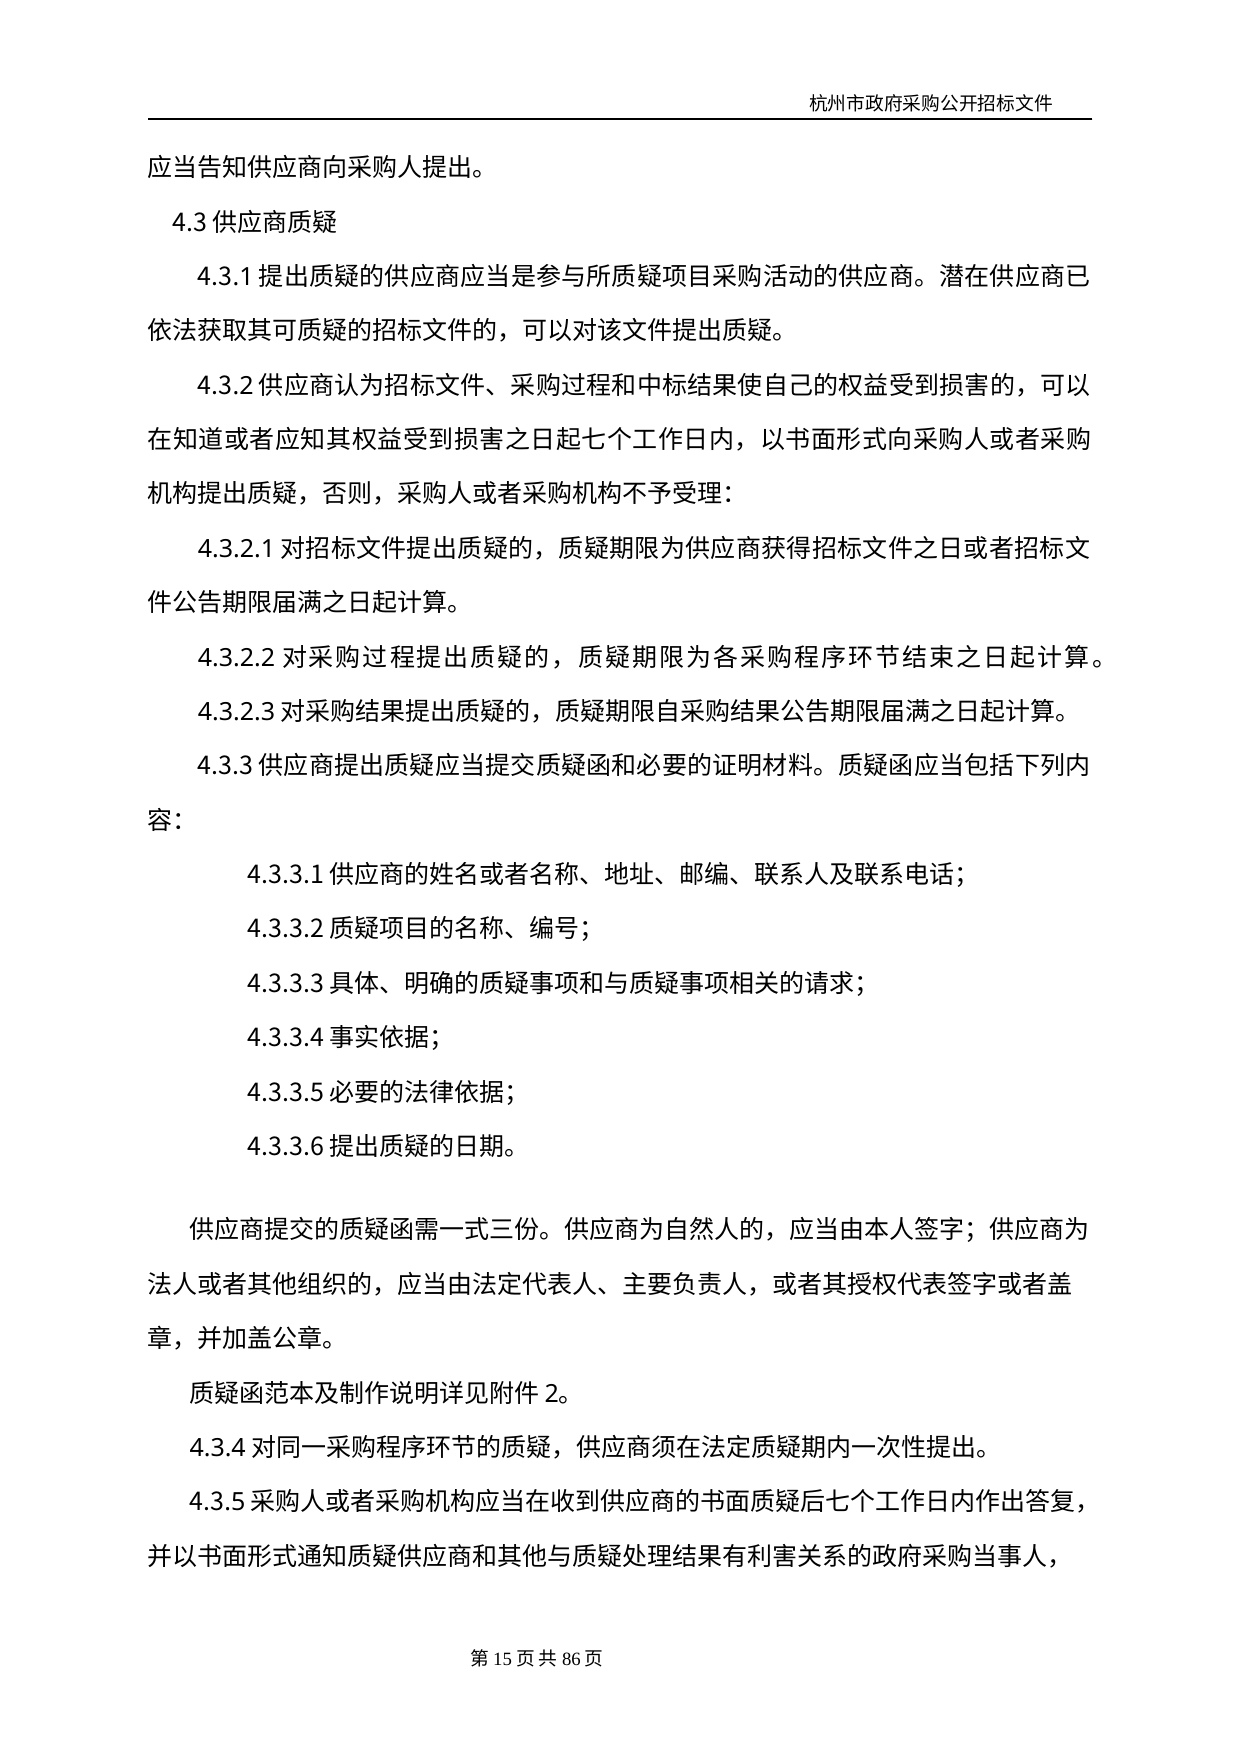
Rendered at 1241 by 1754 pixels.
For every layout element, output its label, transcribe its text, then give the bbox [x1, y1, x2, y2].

text 4.3.3.4事实依据； [148, 1018, 1092, 1054]
text 4.3供应商质疑 [148, 202, 1092, 238]
text 4.3.3供应商提出质疑应当提交质疑函和必要的证明材料。质疑函应当包括下列内容： [148, 746, 1092, 836]
text 质疑函范本及制作说明详见附件2。 [148, 1373, 1092, 1409]
text 4.3.3.5必要的法律依据； [148, 1072, 1092, 1108]
text 4.3.3.3具体、明确的质疑事项和与质疑事项相关的请求； [148, 963, 1092, 999]
text 4.3.1提出质疑的供应商应当是参与所质疑项目采购活动的供应商。潜在供应商已依法获取其可质疑的招标文件的，可以对该文件提出质疑。 [148, 256, 1092, 347]
text 4.3.2供应商认为招标文件、采购过程和中标结果使自己的权益受到损害的，可以在知道或者应知其权益受到损害之日起七个工作日内，以书面形式向采购人或者采购机构提出质疑，否则，采购人或者采购机构不予受理： [148, 365, 1092, 510]
text 4.3.3.6提出质疑的日期。 [148, 1126, 1092, 1163]
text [148, 148, 1092, 184]
text 4.3.4对同一采购程序环节的质疑，供应商须在法定质疑期内一次性提出。 [148, 1427, 1092, 1464]
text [148, 1482, 1092, 1572]
text 4.3.3.1供应商的姓名或者名称、地址、邮编、联系人及联系电话； [148, 854, 1092, 891]
text 4.3.2.1对招标文件提出质疑的，质疑期限为供应商获得招标文件之日或者招标文件公告期限届满之日起计算。 [148, 528, 1092, 619]
text 4.3.2.2对采购过程提出质疑的，质疑期限为各采购程序环节结束之日起计算。4.3.2.3对采购结果提出质疑的，质疑期限自采购结果公告期限届满之日起计算。 [198, 637, 1092, 728]
text 供应商提交的质疑函需一式三份。供应商为自然人的，应当由本人签字；供应商为法人或者其他组织的，应当由法定代表人、主要负责人，或者其授权代表签字或者盖章，并加盖公章。 [148, 1210, 1092, 1355]
text 4.3.3.2质疑项目的名称、编号； [148, 909, 1092, 945]
